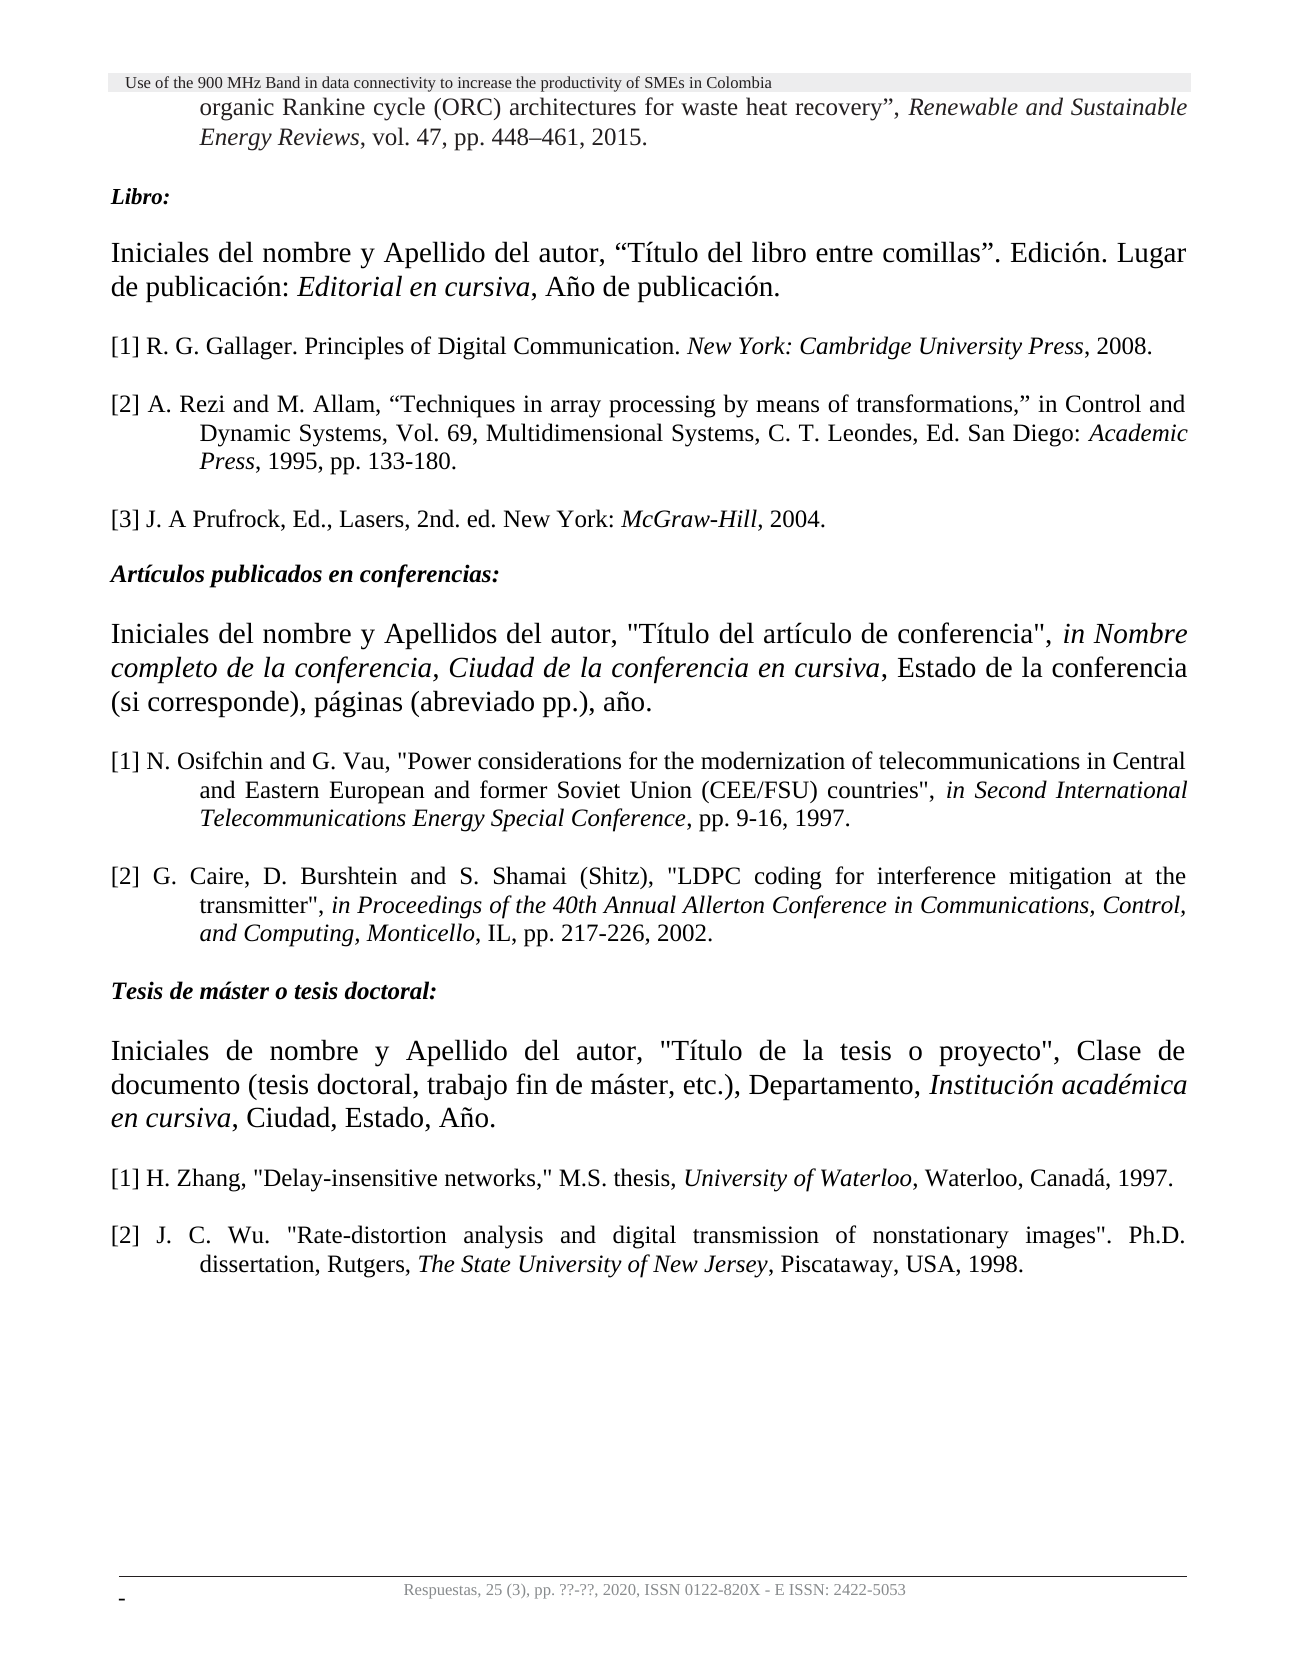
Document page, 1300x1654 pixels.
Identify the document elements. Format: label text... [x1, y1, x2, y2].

text [1] R. G. Gallager. Principles of Digital Communication. New York: Cambridge University Press, 2008. [111, 331, 1188, 360]
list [111, 92, 1188, 151]
text Iniciales de nombre y Apellido del autor, "Título de la tesis o proyecto", Clase de documento (tesis doctoral, trabajo fin de máster, etc.), Departamento, Institución académica en cursiva, Ciudad, Estado, Año. [111, 1033, 1188, 1134]
text [1] H. Zhang, "Delay-insensitive networks," M.S. thesis, University of Waterloo, Waterloo, Canadá, 1997. [111, 1163, 1188, 1192]
text [1] N. Osifchin and G. Vau, "Power considerations for the modernization of telecommunications in Central and Eastern European and former Soviet Union (CEE/FSU) countries", in Second International Telecommunications Energy Special Conference, pp. 9-16, 1997. [111, 746, 1188, 832]
text [3] J. A Prufrock, Ed., Lasers, 2nd. ed. New York: McGraw-Hill, 2004. [111, 504, 1188, 533]
text [2] G. Caire, D. Burshtein and S. Shamai (Shitz), "LDPC coding for interference mitigation at the transmitter", in Proceedings of the 40th Annual Allerton Conference in Communications, Control, and Computing, Monticello, IL, pp. 217-226, 2002. [111, 861, 1188, 947]
text Iniciales del nombre y Apellidos del autor, "Título del artículo de conferencia", in Nombre completo de la conferencia, Ciudad de la conferencia en cursiva, Estado de la conferencia (si corresponde), páginas (abreviado pp.), año. [111, 617, 1188, 717]
text Iniciales del nombre y Apellido del autor, “Título del libro entre comillas”. Edición. Lugar de publicación: Editorial en cursiva, Año de publicación. [111, 236, 1188, 303]
text Tesis de máster o tesis doctoral: [111, 976, 1188, 1005]
text [2] J. C. Wu. "Rate-distortion analysis and digital transmission of nonstationary images". Ph.D. dissertation, Rutgers, The State University of New Jersey, Piscataway, USA, 1998. [111, 1220, 1188, 1278]
text [2] A. Rezi and M. Allam, “Techniques in array processing by means of transformations,” in Control and Dynamic Systems, Vol. 69, Multidimensional Systems, C. T. Leondes, Ed. San Diego: Academic Press, 1995, pp. 133-180. [111, 389, 1188, 475]
text Libro: [111, 183, 1188, 209]
text Artículos publicados en conferencias: [111, 559, 1188, 588]
